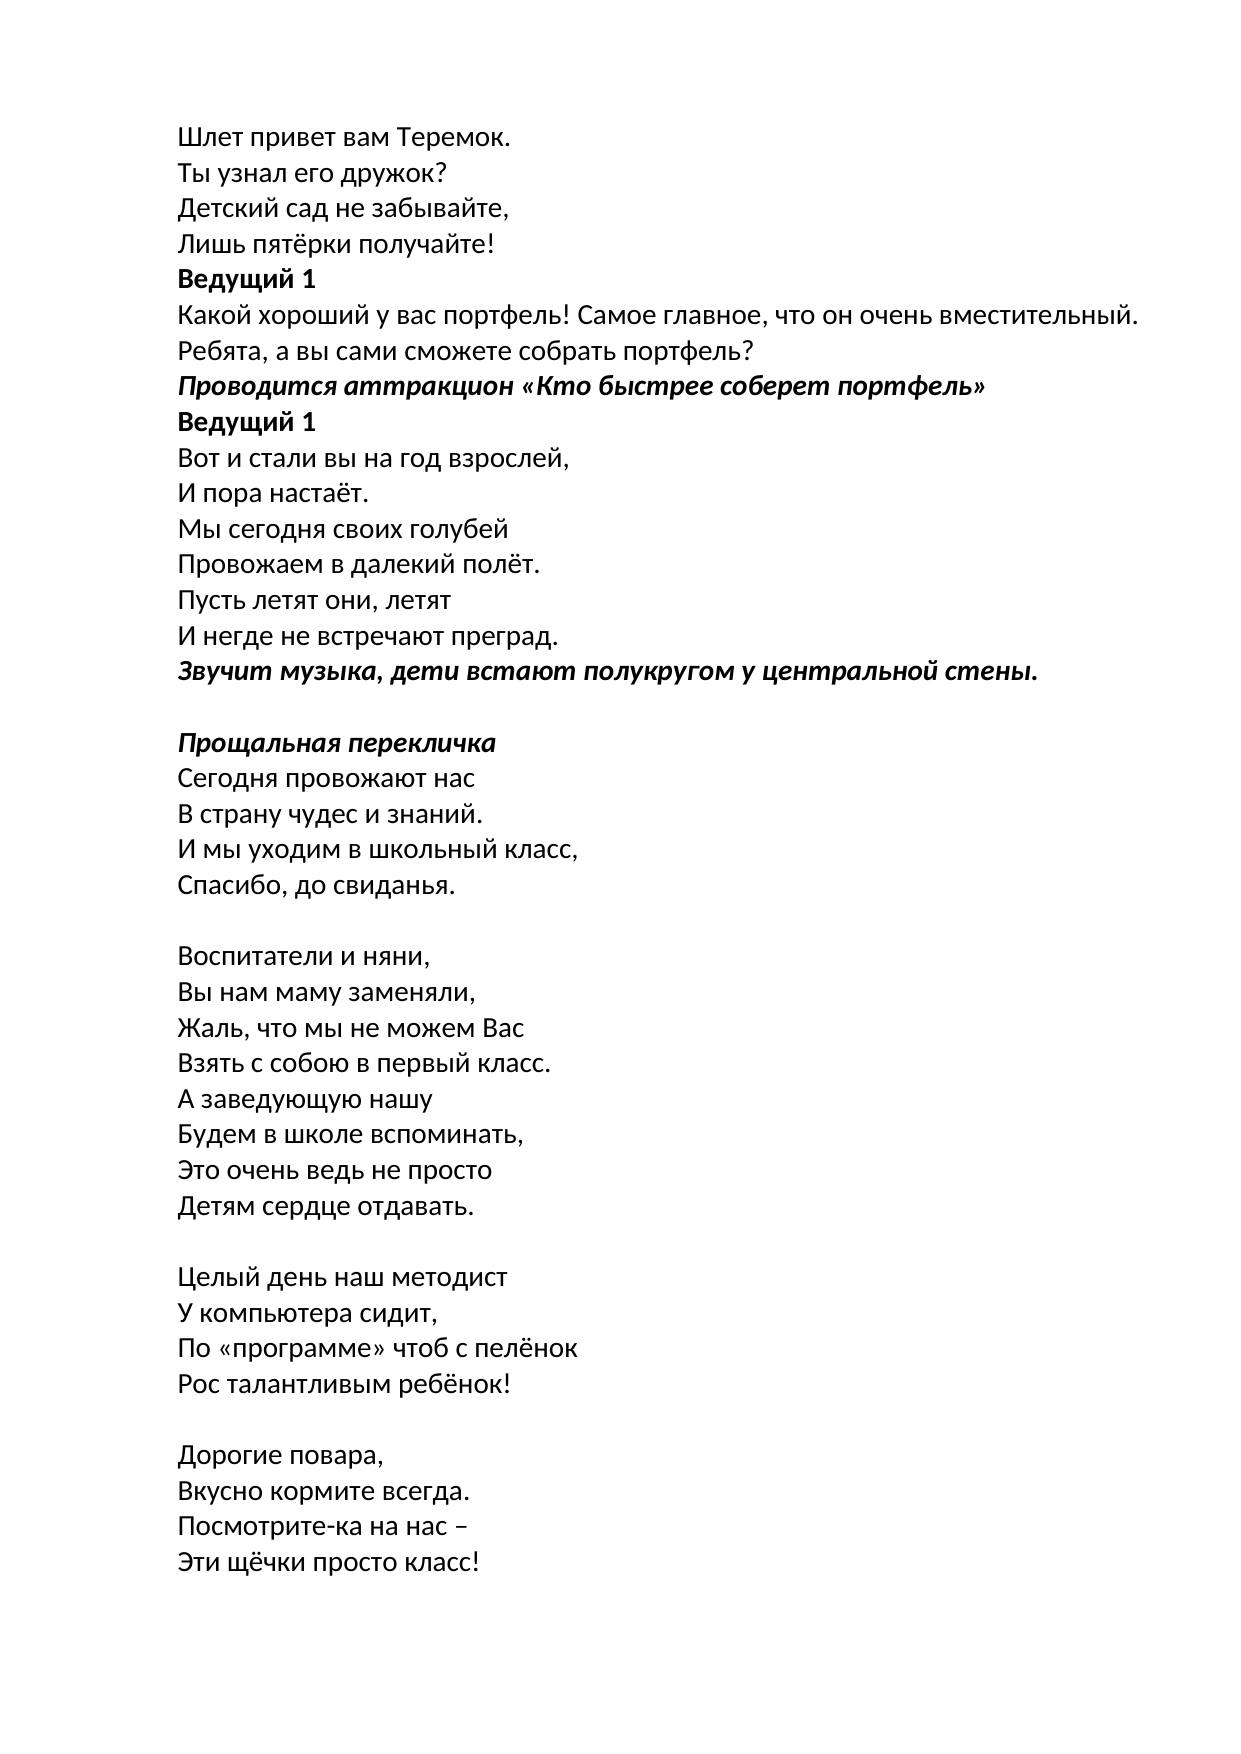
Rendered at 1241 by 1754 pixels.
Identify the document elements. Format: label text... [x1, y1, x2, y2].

text А заведующую нашу [177, 1080, 1152, 1116]
text Шлет привет вам Теремок. [177, 118, 1152, 154]
text Какой хороший у вас портфель! Самое главное, что он очень вместительный. [177, 296, 1152, 332]
text Детям сердце отдавать. [177, 1187, 1152, 1222]
text По «программе» чтоб с пелёнок [177, 1329, 1152, 1365]
text Дорогие повара, [177, 1436, 1152, 1472]
text Жаль, что мы не можем Вас [177, 1009, 1152, 1044]
text И негде не встречают преград. [177, 617, 1152, 652]
text Вкусно кормите всегда. [177, 1472, 1152, 1507]
text И мы уходим в школьный класс, [177, 831, 1152, 866]
text Провожаем в далекий полёт. [177, 546, 1152, 581]
text Ведущий 1 [177, 261, 1152, 296]
text Воспитатели и няни, [177, 937, 1152, 973]
text Это очень ведь не просто [177, 1151, 1152, 1187]
text Проводится аттракцион «Кто быстрее соберет портфель» [177, 367, 1152, 403]
text Посмотрите-ка на нас – [177, 1507, 1152, 1543]
text Ты узнал его дружок? [177, 154, 1152, 189]
text Ребята, а вы сами сможете собрать портфель? [177, 332, 1152, 367]
text Эти щёчки просто класс! [177, 1543, 1152, 1579]
text Мы сегодня своих голубей [177, 510, 1152, 546]
text У компьютера сидит, [177, 1294, 1152, 1329]
text Пусть летят они, летят [177, 581, 1152, 617]
text Вот и стали вы на год взрослей, [177, 439, 1152, 474]
text Прощальная перекличка [177, 724, 1152, 759]
text Будем в школе вспоминать, [177, 1116, 1152, 1151]
text Звучит музыка, дети встают полукругом у центральной стены. [177, 652, 1152, 688]
text Вы нам маму заменяли, [177, 973, 1152, 1009]
text Лишь пятёрки получайте! [177, 225, 1152, 261]
text И пора настаёт. [177, 474, 1152, 510]
text Сегодня провожают нас [177, 759, 1152, 795]
text Детский сад не забывайте, [177, 189, 1152, 225]
text Взять с собою в первый класс. [177, 1044, 1152, 1080]
text Ведущий 1 [177, 403, 1152, 439]
text Целый день наш методист [177, 1258, 1152, 1294]
text Спасибо, до свиданья. [177, 866, 1152, 902]
text Рос талантливым ребёнок! [177, 1365, 1152, 1401]
text В страну чудес и знаний. [177, 795, 1152, 831]
